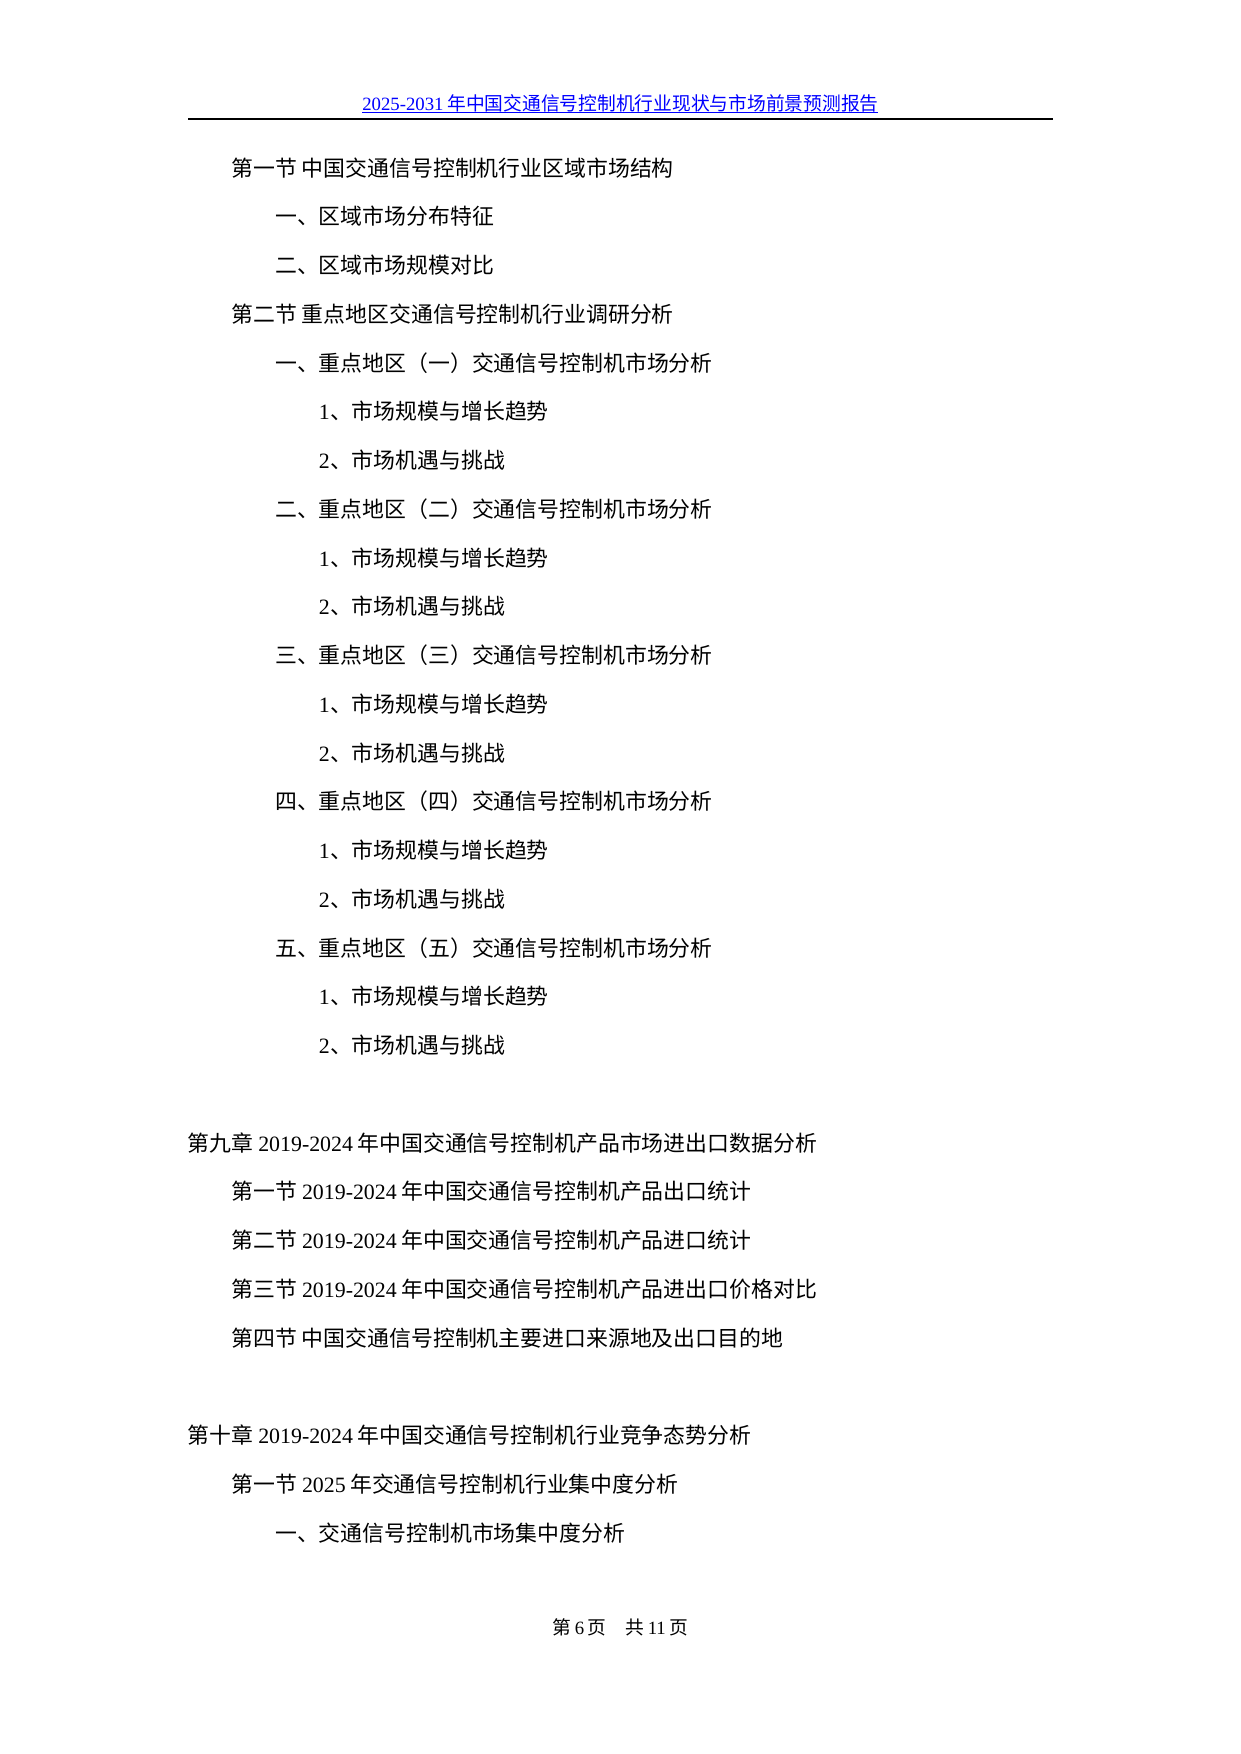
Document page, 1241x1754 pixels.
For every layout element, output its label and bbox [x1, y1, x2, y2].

text [187, 150, 1053, 1548]
